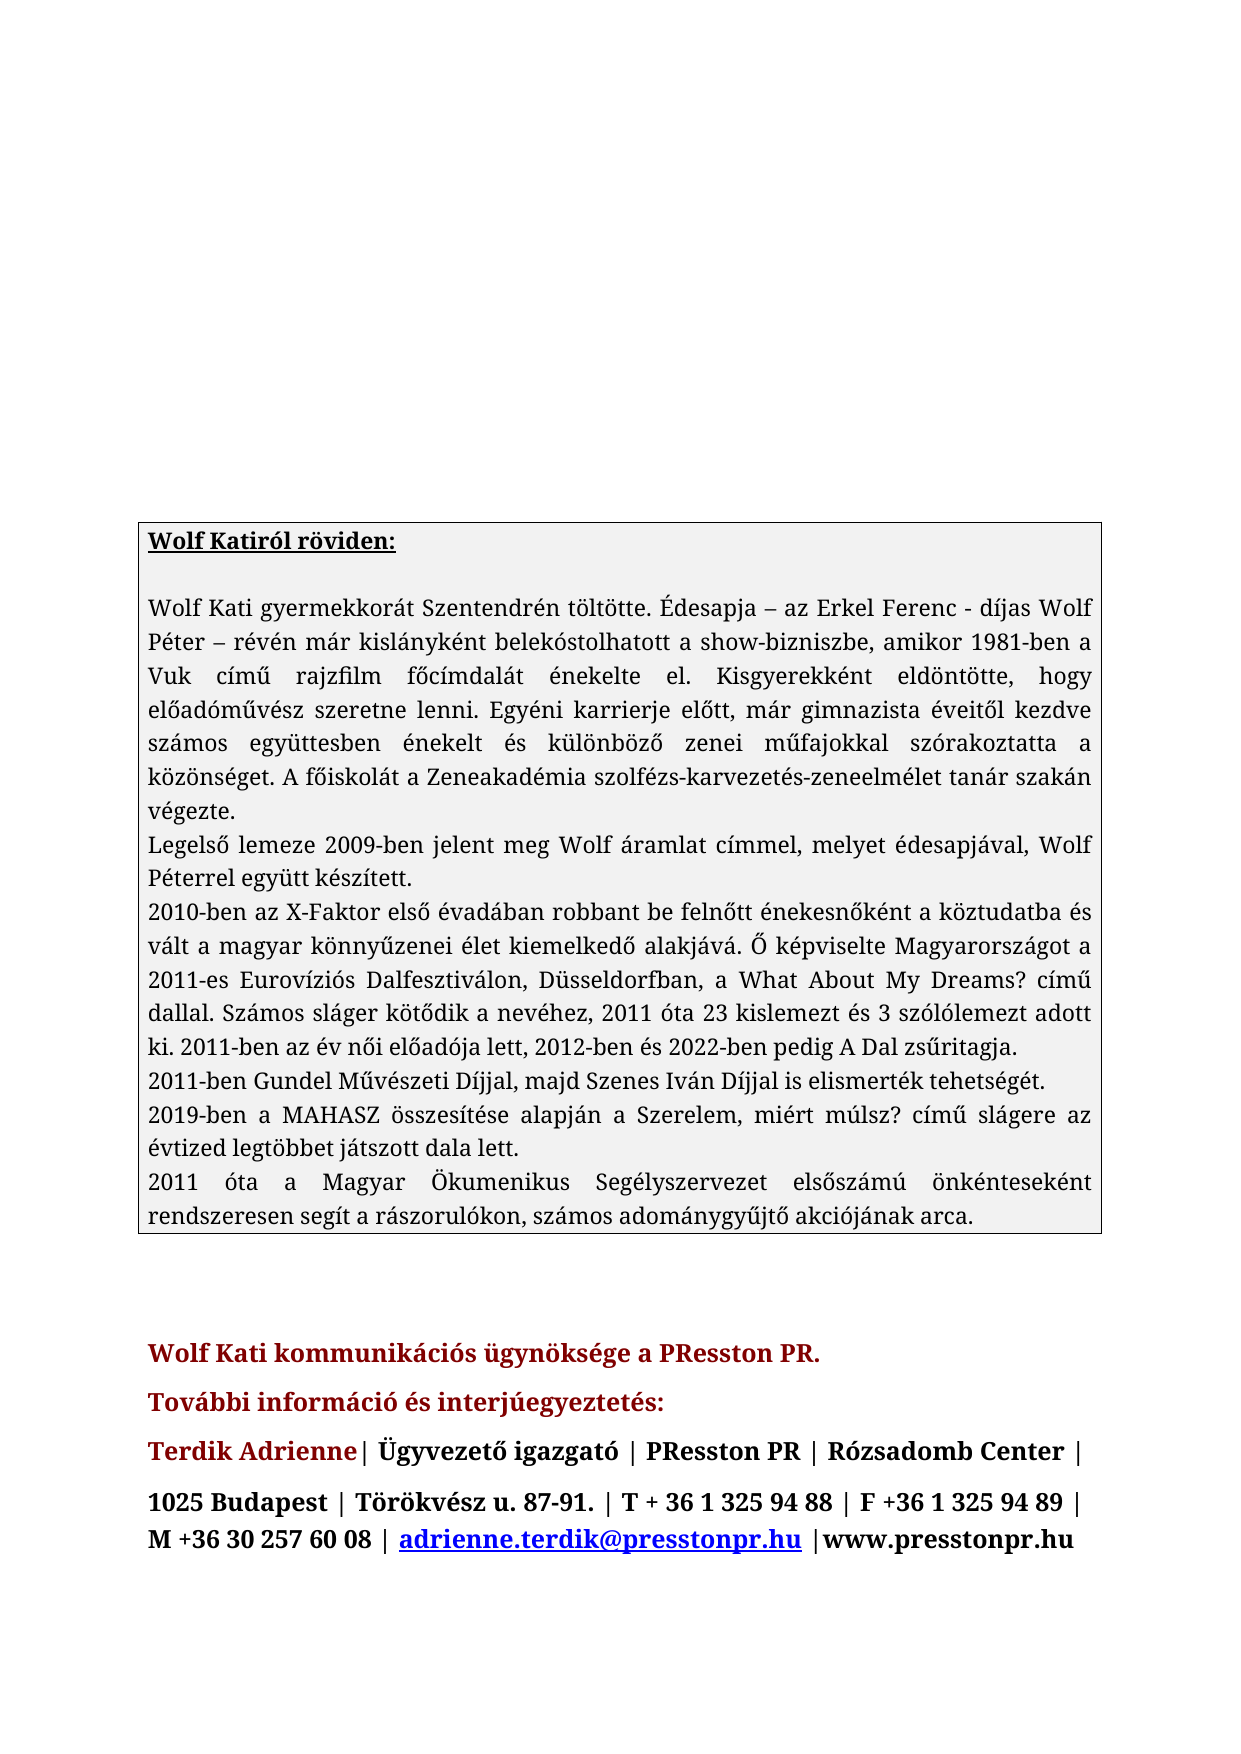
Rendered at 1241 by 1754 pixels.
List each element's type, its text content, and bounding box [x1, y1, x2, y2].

text Wolf Kati gyermekkorát Szentendrén töltötte. Édesapja – az Erkel Ferenc - díjas Wolf Péter – révén már kislányként belekóstolhatott a show-bizniszbe, amikor 1981-ben a Vuk című rajzfilm főcímdalát énekelte el. Kisgyerekként eldöntötte, hogy előadóművész szeretne lenni. Egyéni karrierje előtt, már gimnazista éveitől kezdve számos együttesben énekelt és különböző zenei műfajokkal szórakoztatta a közönséget. A főiskolát a Zeneakadémia szolfézs-karvezetés-zeneelmélet tanár szakán végezte. [139, 589, 1101, 825]
text 1025 Budapest | Törökvész u. 87-91. | T + 36 1 325 94 88 | F +36 1 325 94 89 | M +36 30 257 60 08 | adrienne.terdik@presstonpr.hu |www.presstonpr.hu [148, 1484, 1093, 1555]
text 2010-ben az X-Faktor első évadában robbant be felnőtt énekesnőként a köztudatba és vált a magyar könnyűzenei élet kiemelkedő alakjává. Ő képviselte Magyarországot a 2011-es Eurovíziós Dalfesztiválon, Düsseldorfban, a What About My Dreams? című dallal. Számos sláger kötődik a nevéhez, 2011 óta 23 kislemezt és 3 szólólemezt adott ki. 2011-ben az év női előadója lett, 2012-ben és 2022-ben pedig A Dal zsűritagja. [139, 893, 1101, 1062]
text Legelső lemeze 2009-ben jelent meg Wolf áramlat címmel, melyet édesapjával, Wolf Péterrel együtt készített. [139, 825, 1101, 893]
text További információ és interjúegyeztetés: [148, 1384, 1093, 1418]
text 2019-ben a MAHASZ összesítése alapján a Szerelem, miért múlsz? című slágere az évtized legtöbbet játszott dala lett. [139, 1095, 1101, 1163]
text Wolf Katiról röviden: [139, 523, 1101, 555]
text Terdik Adrienne| Ügyvezető igazgató | PResston PR | Rózsadomb Center | [148, 1434, 1093, 1468]
text Wolf Kati kommunikációs ügynöksége a PResston PR. [148, 1335, 1093, 1369]
text 2011 óta a Magyar Ökumenikus Segélyszervezet elsőszámú önkénteseként rendszeresen segít a rászorulókon, számos adománygyűjtő akciójának arca. [139, 1163, 1101, 1233]
text 2011-ben Gundel Művészeti Díjjal, majd Szenes Iván Díjjal is elismerték tehetségét. [139, 1062, 1101, 1095]
